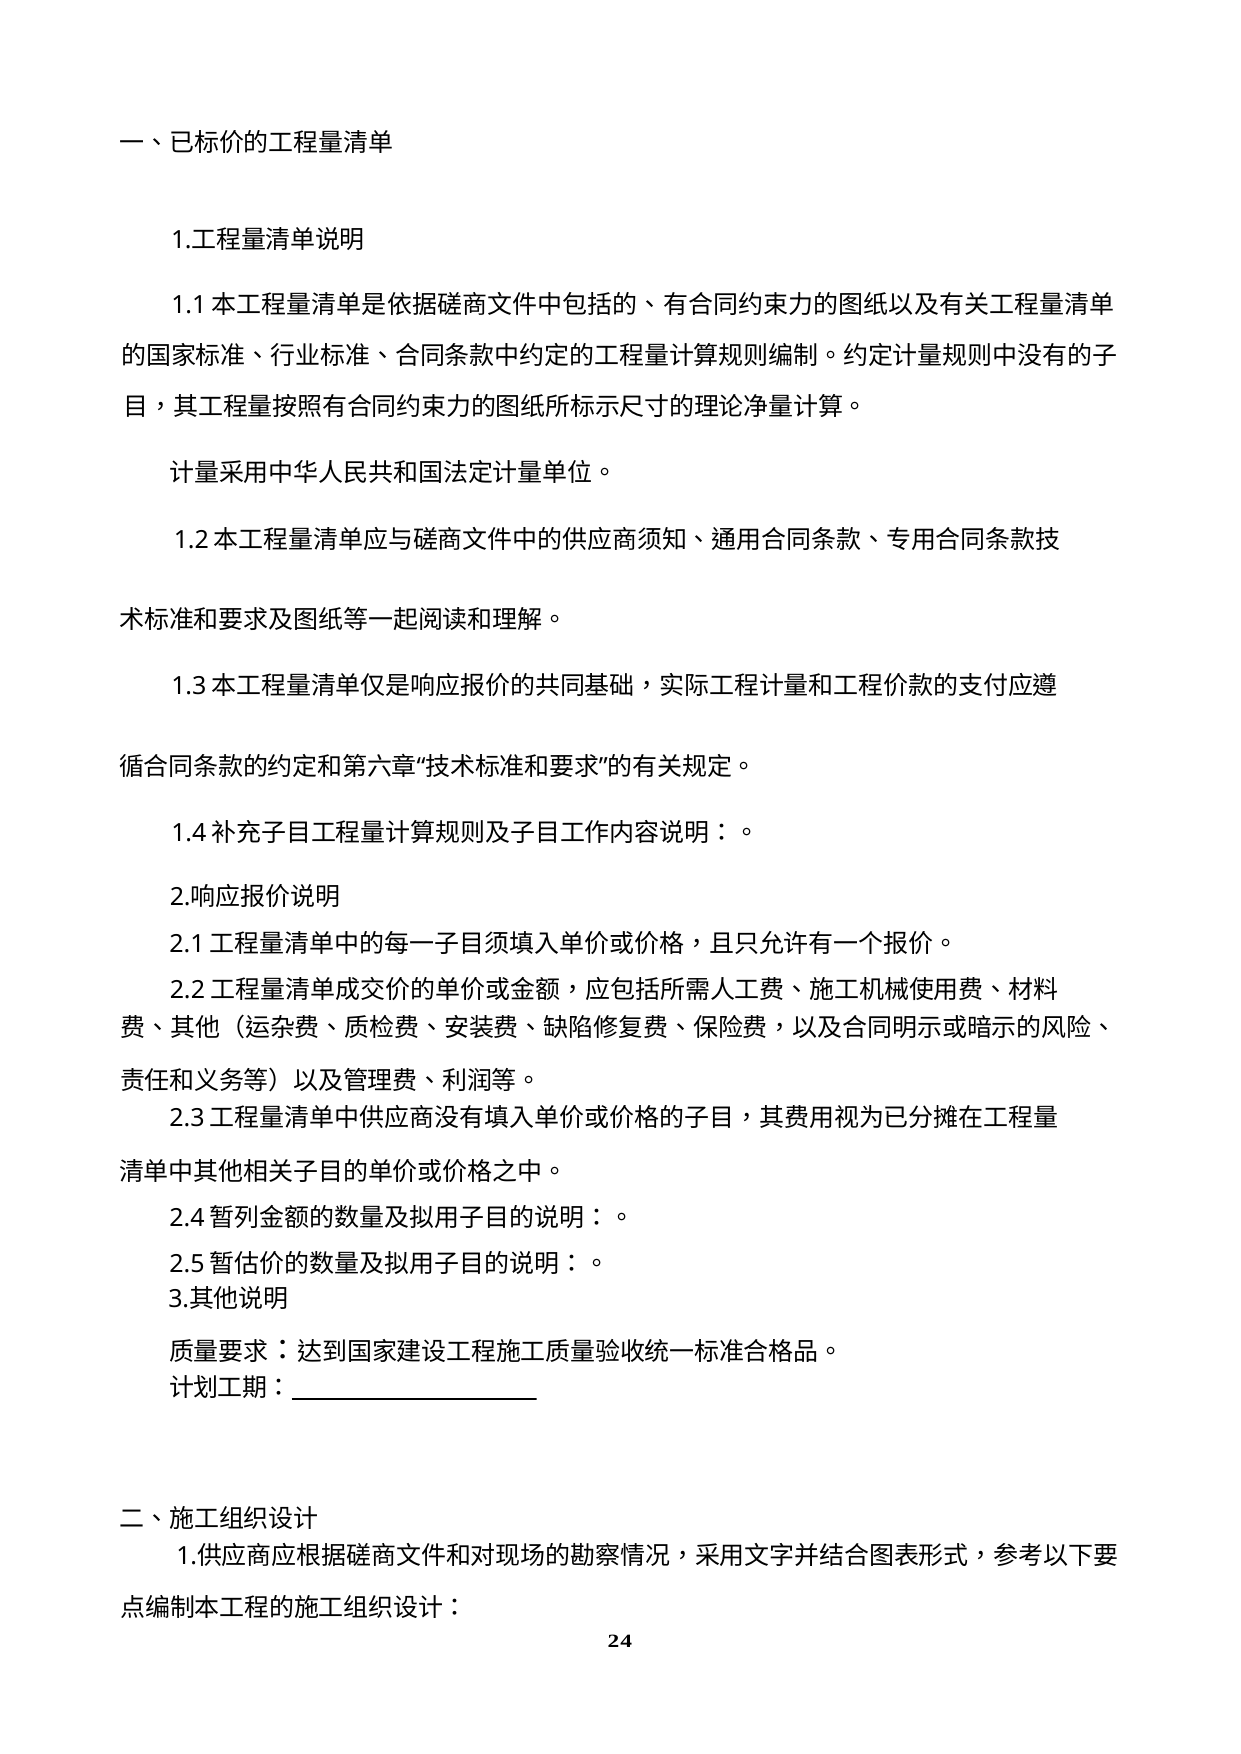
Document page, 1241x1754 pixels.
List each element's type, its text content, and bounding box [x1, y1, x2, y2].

text 2.响应报价说明 [169, 881, 1118, 912]
text 质量要求：达到国家建设工程施工质量验收统一标准合格品。 [169, 1331, 1118, 1367]
text 二、施工组织设计 [119, 1502, 1118, 1534]
text 1.3本工程量清单仅是响应报价的共同基础，实际工程计量和工程价款的支付应遵 [171, 668, 1118, 722]
text 术标准和要求及图纸等一起阅读和理解。 [119, 602, 1118, 636]
text 1.2本工程量清单应与磋商文件中的供应商须知、通用合同条款、专用合同条款技 [173, 521, 1118, 575]
text 2.3工程量清单中供应商没有填入单价或价格的子目，其费用视为已分摊在工程量 [169, 1111, 1118, 1155]
text 一、已标价的工程量清单 [119, 125, 1118, 159]
text 1.4补充子目工程量计算规则及子目工作内容说明：。 [171, 815, 1118, 849]
text 计量采用中华人民共和国法定计量单位。 [169, 455, 1118, 489]
text 责任和义务等）以及管理费、利润等。 [120, 1065, 1118, 1096]
text 1.供应商应根据磋商文件和对现场的勘察情况，采用文字并结合图表形式，参考以下要 [119, 1548, 1118, 1591]
text 2.1工程量清单中的每一子目须填入单价或价格，且只允许有一个报价。 [169, 927, 1118, 958]
text 2.2工程量清单成交价的单价或金额，应包括所需人工费、施工机械使用费、材料 [169, 974, 1118, 1004]
text 3.其他说明 [168, 1283, 1118, 1314]
text 计划工期： [169, 1370, 1118, 1403]
text 1.1本工程量清单是依据磋商文件中包括的、有合同约束力的图纸以及有关工程量清单的国家标准、行业标准、合同条款中约定的工程量计算规则编制。约定计量规则中没有的子 [121, 287, 1118, 372]
text 循合同条款的约定和第六章“技术标准和要求”的有关规定。 [119, 749, 1118, 783]
text 费、其他（运杂费、质检费、安装费、缺陷修复费、保险费，以及合同明示或暗示的风险、 [120, 1020, 1118, 1064]
text 点编制本工程的施工组织设计： [120, 1591, 1118, 1622]
text 2.5暂估价的数量及拟用子目的说明：。 [169, 1248, 1118, 1278]
text 1.工程量清单说明 [171, 222, 1118, 256]
text 清单中其他相关子目的单价或价格之中。 [119, 1156, 1118, 1186]
text 目，其工程量按照有合同约束力的图纸所标示尺寸的理论净量计算。 [124, 389, 1118, 423]
text 2.4暂列金额的数量及拟用子目的说明：。 [169, 1201, 1118, 1232]
